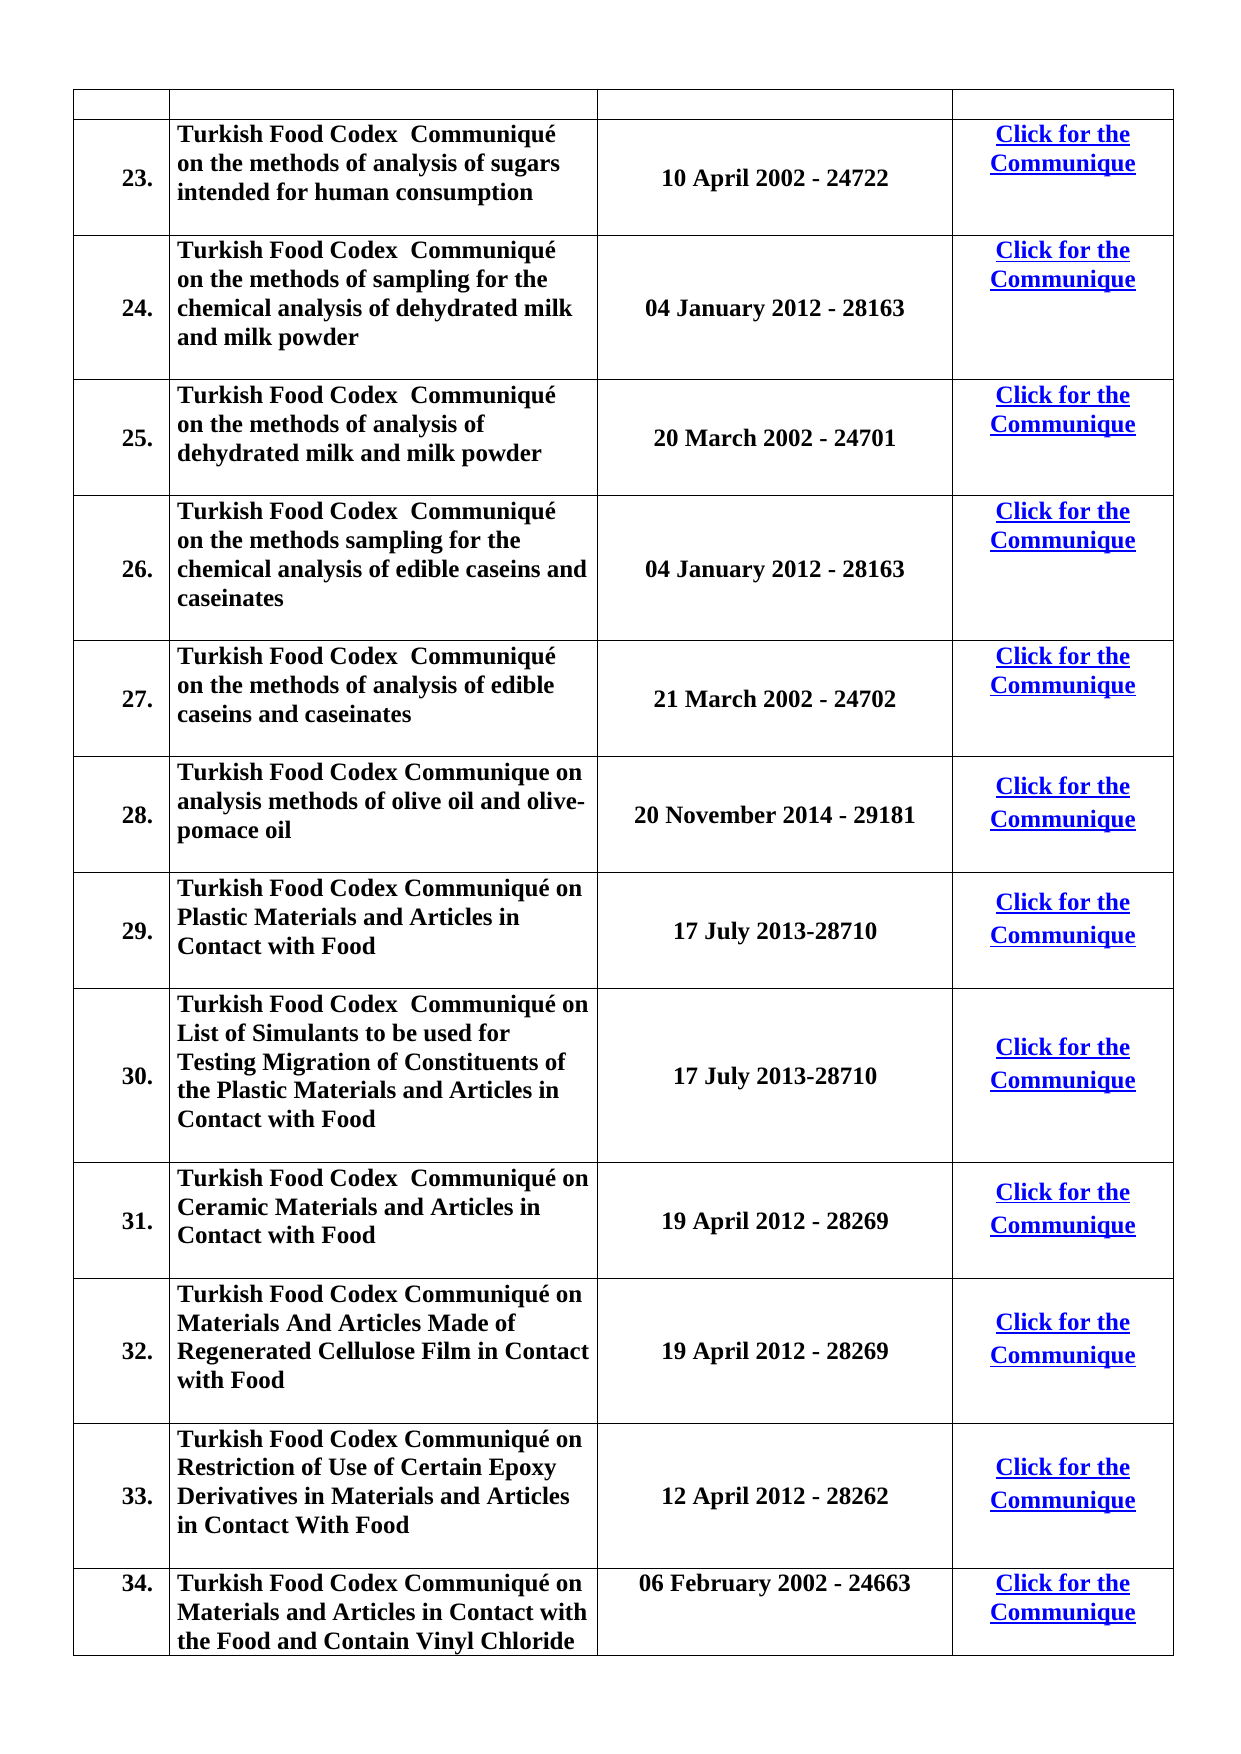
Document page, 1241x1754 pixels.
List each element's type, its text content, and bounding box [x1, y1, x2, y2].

table_cell Click for the Communique [953, 1163, 1173, 1278]
table_cell Turkish Food Codex Communiqué on Ceramic Materials and Articles in Contact with Food [170, 1163, 597, 1278]
table_cell 20 November 2014 - 29181 [598, 757, 952, 872]
table_cell [74, 90, 169, 118]
table_cell Click for the Communique [953, 380, 1173, 495]
table_cell [74, 989, 169, 1162]
table_cell 20 March 2002 - 24701 [598, 380, 952, 495]
table_cell Turkish Food Codex Communiqué on Materials And Articles Made of Regenerated Cellulose Film in Contact with Food [170, 1279, 597, 1423]
table_cell [74, 496, 169, 640]
table_cell [74, 1163, 169, 1278]
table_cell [170, 1569, 597, 1655]
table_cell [598, 90, 952, 118]
table_cell 04 January 2012 - 28163 [598, 496, 952, 640]
table_cell Turkish Food Codex Communiqué on the methods of sampling for the chemical analysis of dehydrated milk and milk powder [170, 236, 597, 379]
table_cell Click for the Communique [953, 1279, 1173, 1423]
table_cell Click for the Communique [953, 641, 1173, 756]
table_cell Turkish Food Codex Communiqué on Plastic Materials and Articles in Contact with Food [170, 873, 597, 988]
table_cell [74, 120, 169, 234]
table_cell [74, 236, 169, 379]
table_cell 17 July 2013-28710 [598, 989, 952, 1162]
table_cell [953, 1569, 1173, 1655]
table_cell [598, 1569, 952, 1655]
table_cell 19 April 2012 - 28269 [598, 1163, 952, 1278]
table_cell [74, 1569, 169, 1655]
table_cell Click for the Communique [953, 989, 1173, 1162]
table_cell Turkish Food Codex Communiqué on Restriction of Use of Certain Epoxy Derivatives in Materials and Articles in Contact With Food [170, 1424, 597, 1567]
table_cell Click for the Communique [953, 496, 1173, 640]
table_cell [74, 1424, 169, 1567]
table_cell Click for the Communique [953, 873, 1173, 988]
table_cell Turkish Food Codex Communiqué on List of Simulants to be used for Testing Migration of Constituents of the Plastic Materials and Articles in Contact with Food [170, 989, 597, 1162]
table_cell [74, 757, 169, 872]
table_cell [953, 90, 1173, 118]
table_cell Click for the Communique [953, 1424, 1173, 1567]
table_cell 17 July 2013-28710 [598, 873, 952, 988]
table_cell Turkish Food Codex Communique on analysis methods of olive oil and olive-pomace oil [170, 757, 597, 872]
table_cell Turkish Food Codex Communiqué on the methods sampling for the chemical analysis of edible caseins and caseinates [170, 496, 597, 640]
table_cell [74, 641, 169, 756]
table_cell Turkish Food Codex Communiqué on the methods of analysis of edible caseins and caseinates [170, 641, 597, 756]
table_cell 12 April 2012 - 28262 [598, 1424, 952, 1567]
table_cell Click for the Communique [953, 236, 1173, 379]
table_cell [74, 1279, 169, 1423]
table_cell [170, 90, 597, 118]
table_cell 21 March 2002 - 24702 [598, 641, 952, 756]
table_cell Turkish Food Codex Communiqué on the methods of analysis of dehydrated milk and milk powder [170, 380, 597, 495]
table_cell 19 April 2012 - 28269 [598, 1279, 952, 1423]
table_cell 10 April 2002 - 24722 [598, 120, 952, 234]
table_cell [74, 380, 169, 495]
table_cell [74, 873, 169, 988]
table_cell 04 January 2012 - 28163 [598, 236, 952, 379]
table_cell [953, 120, 1173, 234]
table_cell Turkish Food Codex Communiqué on the methods of analysis of sugars intended for human consumption [170, 120, 597, 234]
table_cell Click for the Communique [953, 757, 1173, 872]
